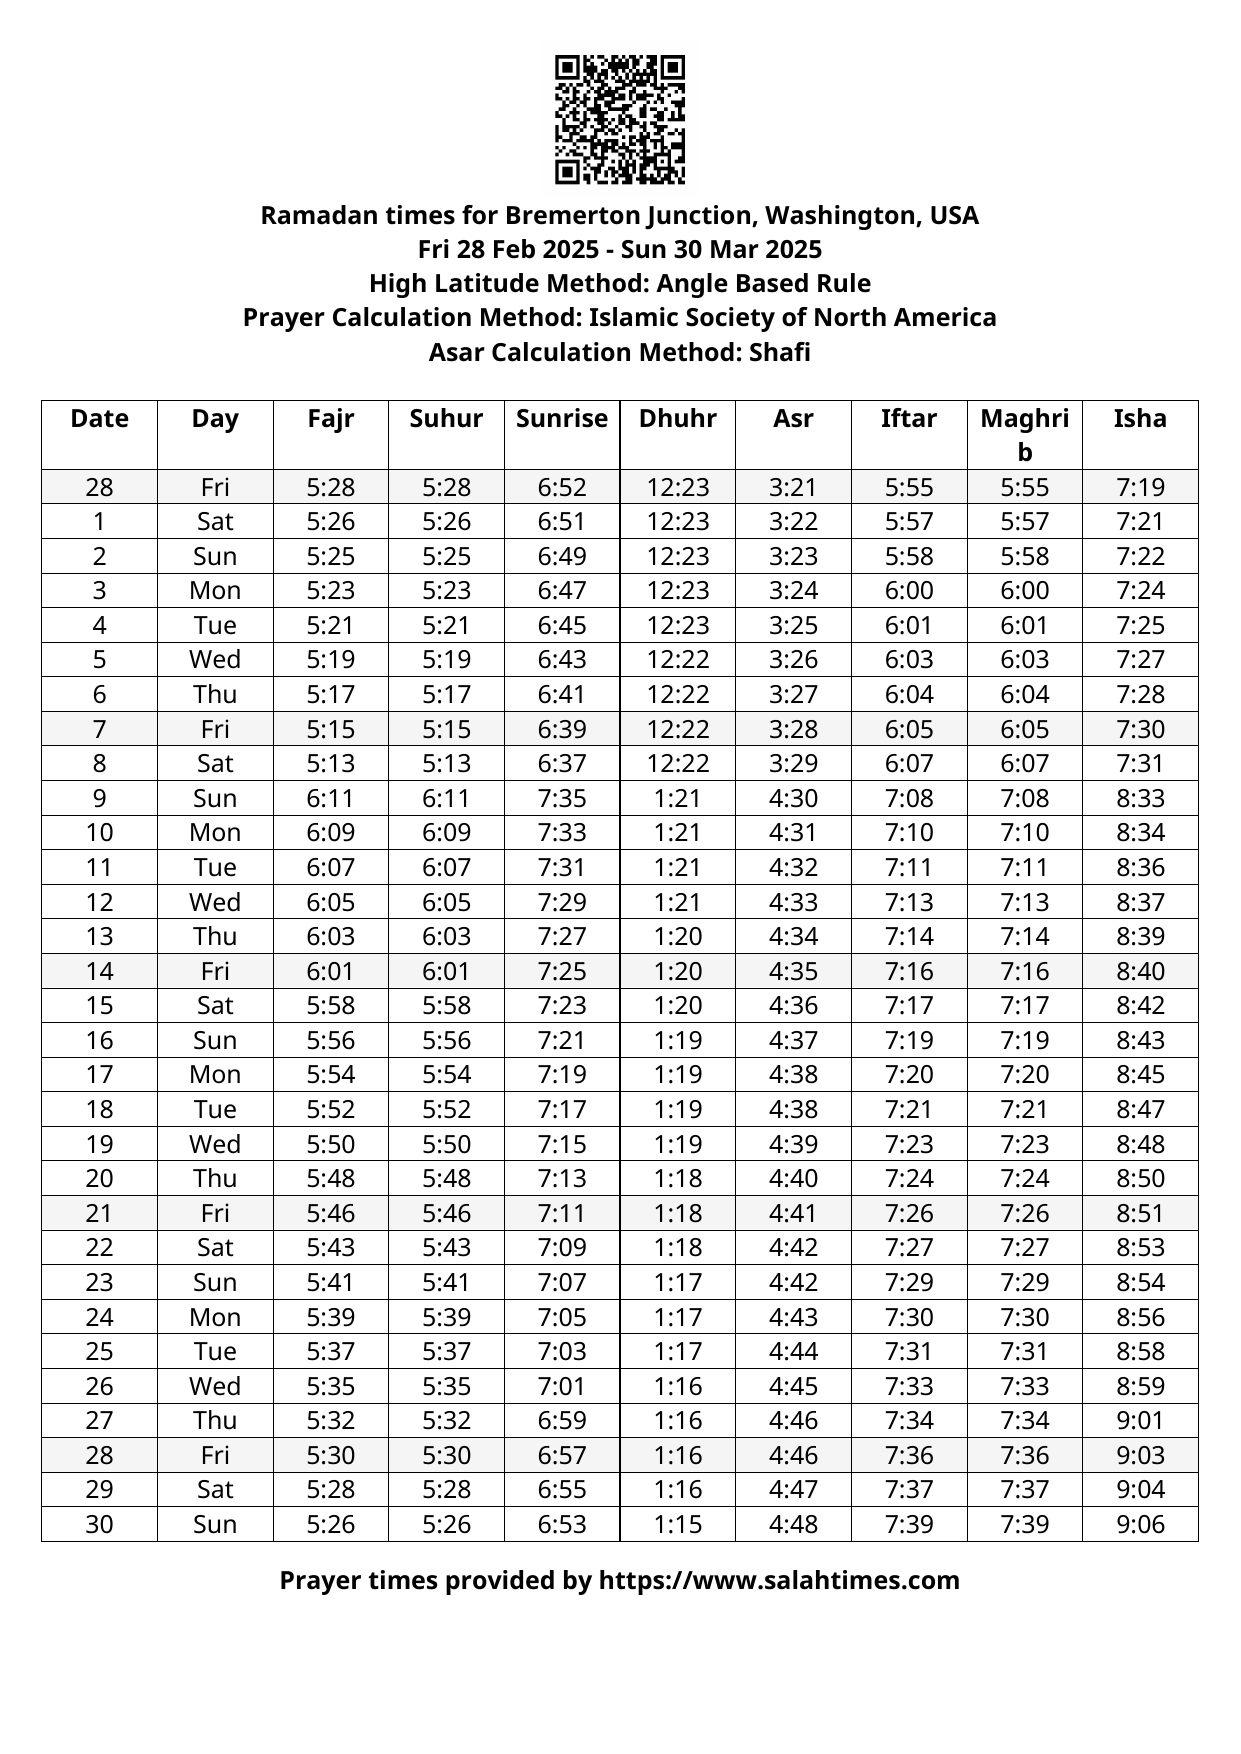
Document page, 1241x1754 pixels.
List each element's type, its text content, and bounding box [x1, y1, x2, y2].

table_cell 6 [42, 677, 157, 711]
table_cell 5:39 [274, 1300, 388, 1333]
table_cell 7:14 [968, 919, 1082, 953]
table_cell 7:11 [968, 850, 1082, 884]
table_cell 5:35 [274, 1369, 388, 1402]
table_cell 8:39 [1083, 919, 1198, 953]
table_cell 3:21 [736, 470, 851, 503]
table_cell 1:20 [621, 989, 735, 1022]
table_cell 4:48 [736, 1507, 851, 1541]
table_cell 11 [42, 850, 157, 884]
table_cell Wed [158, 643, 273, 676]
table_cell 5:41 [389, 1265, 504, 1299]
table_cell 7:25 [1083, 608, 1198, 642]
table_cell 5:58 [852, 539, 967, 572]
table_cell 8:47 [1083, 1092, 1198, 1126]
table_cell 7:19 [852, 1023, 967, 1057]
table_cell Wed [158, 885, 273, 918]
table_cell 6:43 [505, 643, 619, 676]
table_cell Mon [158, 1058, 273, 1091]
table_cell 5:26 [274, 504, 388, 538]
table_cell 12:23 [621, 504, 735, 538]
table_cell 7:37 [852, 1473, 967, 1506]
table_cell 25 [42, 1334, 157, 1368]
table_cell 15 [42, 989, 157, 1022]
table_cell 7:31 [1083, 746, 1198, 780]
table_cell 8:54 [1083, 1265, 1198, 1299]
table_cell 7:31 [505, 850, 619, 884]
table_cell 9:01 [1083, 1404, 1198, 1437]
table_cell 7:24 [852, 1161, 967, 1195]
table_cell 5:57 [852, 504, 967, 538]
table_cell 9:04 [1083, 1473, 1198, 1506]
table_cell 21 [42, 1196, 157, 1229]
table_cell 5:37 [389, 1334, 504, 1368]
table_cell 7:27 [505, 919, 619, 953]
table_cell 6:41 [505, 677, 619, 711]
table_cell 6:03 [274, 919, 388, 953]
table_cell 6:47 [505, 574, 619, 607]
table_cell Tue [158, 850, 273, 884]
table_cell 7:17 [505, 1092, 619, 1126]
table_cell 8:53 [1083, 1231, 1198, 1264]
table_cell 8:33 [1083, 781, 1198, 814]
table_cell 5:56 [389, 1023, 504, 1057]
table_cell 6:07 [389, 850, 504, 884]
table_cell 7:11 [852, 850, 967, 884]
table_cell 7:24 [968, 1161, 1082, 1195]
table_cell Mon [158, 816, 273, 849]
table_cell 7:29 [505, 885, 619, 918]
table_cell 8:59 [1083, 1369, 1198, 1402]
table_cell 12:23 [621, 539, 735, 572]
table_cell 12:23 [621, 470, 735, 503]
table_cell Sat [158, 1473, 273, 1506]
table_cell 7:31 [852, 1334, 967, 1368]
table_cell 4:36 [736, 989, 851, 1022]
table_cell 7:20 [968, 1058, 1082, 1091]
table_cell 5:41 [274, 1265, 388, 1299]
table_cell 22 [42, 1231, 157, 1264]
table_cell 24 [42, 1300, 157, 1333]
table_cell 18 [42, 1092, 157, 1126]
table_cell 5:52 [389, 1092, 504, 1126]
table_cell 7:33 [852, 1369, 967, 1402]
table_cell 7:39 [852, 1507, 967, 1541]
table_cell 6:01 [968, 608, 1082, 642]
table_cell 12:22 [621, 746, 735, 780]
table_header Date [42, 401, 157, 469]
table_cell 6:53 [505, 1507, 619, 1541]
table_cell 1:16 [621, 1404, 735, 1437]
table_cell 3:28 [736, 712, 851, 745]
table_cell 7:11 [505, 1196, 619, 1229]
table_cell 5 [42, 643, 157, 676]
table_cell 5:13 [389, 746, 504, 780]
table_cell 3:29 [736, 746, 851, 780]
table_cell 7:23 [968, 1127, 1082, 1160]
table_cell 5:46 [389, 1196, 504, 1229]
table_cell 5:32 [389, 1404, 504, 1437]
table_cell Mon [158, 574, 273, 607]
table_cell 7:24 [1083, 574, 1198, 607]
table_cell 6:07 [968, 746, 1082, 780]
table_cell 6:59 [505, 1404, 619, 1437]
table_cell 5:55 [852, 470, 967, 503]
table_cell 12:22 [621, 712, 735, 745]
table_cell 7:20 [852, 1058, 967, 1091]
table_cell 5:26 [274, 1507, 388, 1541]
table_cell 7:36 [852, 1438, 967, 1472]
table_cell 1:20 [621, 919, 735, 953]
table_cell 4:31 [736, 816, 851, 849]
table_cell 5:30 [389, 1438, 504, 1472]
table_cell 6:52 [505, 470, 619, 503]
text Ramadan times for Bremerton Junction, Washington, USA [42, 198, 1198, 232]
table_cell 8:37 [1083, 885, 1198, 918]
table_cell 6:05 [852, 712, 967, 745]
table_cell 1:19 [621, 1058, 735, 1091]
table_cell 4:33 [736, 885, 851, 918]
table_cell 5:17 [274, 677, 388, 711]
table_cell 27 [42, 1404, 157, 1437]
table_cell Tue [158, 608, 273, 642]
table_cell 5:23 [274, 574, 388, 607]
table_cell 14 [42, 954, 157, 987]
picture [542, 41, 699, 198]
table_cell 6:45 [505, 608, 619, 642]
table_cell 3:27 [736, 677, 851, 711]
table_cell 5:19 [389, 643, 504, 676]
table_cell 4:42 [736, 1231, 851, 1264]
table_cell 6:00 [852, 574, 967, 607]
table_cell 5:26 [389, 504, 504, 538]
table_cell 5:58 [274, 989, 388, 1022]
table_cell 7:16 [852, 954, 967, 987]
table_cell 7:13 [852, 885, 967, 918]
table_cell 3:24 [736, 574, 851, 607]
table_cell 5:19 [274, 643, 388, 676]
table_cell 9 [42, 781, 157, 814]
table_cell 6:49 [505, 539, 619, 572]
table_cell 7:31 [968, 1334, 1082, 1368]
table_cell 5:23 [389, 574, 504, 607]
table_cell 5:43 [389, 1231, 504, 1264]
table_cell 1:16 [621, 1369, 735, 1402]
table_cell 9:06 [1083, 1507, 1198, 1541]
table_cell 3:26 [736, 643, 851, 676]
table_cell 5:37 [274, 1334, 388, 1368]
table_cell 6:05 [968, 712, 1082, 745]
table_cell 7:19 [505, 1058, 619, 1091]
table_cell 5:15 [389, 712, 504, 745]
table_cell 8:42 [1083, 989, 1198, 1022]
table_cell 5:43 [274, 1231, 388, 1264]
table_cell 5:28 [389, 1473, 504, 1506]
table_cell 4:39 [736, 1127, 851, 1160]
table_cell 12:22 [621, 677, 735, 711]
table_cell 5:54 [274, 1058, 388, 1091]
table_cell 4:38 [736, 1058, 851, 1091]
table_cell 1:21 [621, 885, 735, 918]
table_cell 6:11 [274, 781, 388, 814]
table_cell 7:26 [968, 1196, 1082, 1229]
table_cell 7:29 [852, 1265, 967, 1299]
table_cell 7:05 [505, 1300, 619, 1333]
table_cell 7:27 [852, 1231, 967, 1264]
table_cell 4:32 [736, 850, 851, 884]
table_cell Sat [158, 746, 273, 780]
table_cell 5:52 [274, 1092, 388, 1126]
table_cell 7:08 [852, 781, 967, 814]
table_cell 5:50 [274, 1127, 388, 1160]
table_cell 30 [42, 1507, 157, 1541]
table_cell 6:00 [968, 574, 1082, 607]
table_header Day [158, 401, 273, 469]
table_cell 6:39 [505, 712, 619, 745]
table_cell 7:37 [968, 1473, 1082, 1506]
table_cell 7:27 [1083, 643, 1198, 676]
table_cell 8:40 [1083, 954, 1198, 987]
table_cell 7:03 [505, 1334, 619, 1368]
table_cell Tue [158, 1334, 273, 1368]
table_cell 5:15 [274, 712, 388, 745]
table_cell 1:15 [621, 1507, 735, 1541]
table_cell 8:51 [1083, 1196, 1198, 1229]
table_cell Thu [158, 1161, 273, 1195]
text Prayer times provided by https://www.salahtimes.com [42, 1563, 1198, 1597]
table_cell 3:25 [736, 608, 851, 642]
table_cell 6:51 [505, 504, 619, 538]
table_cell 7:34 [852, 1404, 967, 1437]
table_cell 5:26 [389, 1507, 504, 1541]
table_cell 5:13 [274, 746, 388, 780]
table_cell 6:05 [274, 885, 388, 918]
table_cell 1 [42, 504, 157, 538]
table_cell 5:35 [389, 1369, 504, 1402]
table_cell 7:17 [968, 989, 1082, 1022]
table_header Maghrib [968, 401, 1082, 469]
table_cell 4:37 [736, 1023, 851, 1057]
table_cell Fri [158, 470, 273, 503]
text Fri 28 Feb 2025 - Sun 30 Mar 2025 [42, 232, 1198, 266]
table_cell 4:46 [736, 1404, 851, 1437]
table_cell 5:56 [274, 1023, 388, 1057]
table_cell 5:50 [389, 1127, 504, 1160]
table_cell 6:07 [852, 746, 967, 780]
table_cell 13 [42, 919, 157, 953]
table_cell Fri [158, 1196, 273, 1229]
table_cell 1:16 [621, 1473, 735, 1506]
table_cell 5:28 [389, 470, 504, 503]
table_cell Fri [158, 1438, 273, 1472]
table_cell 4:44 [736, 1334, 851, 1368]
table_cell 5:39 [389, 1300, 504, 1333]
table_cell Thu [158, 677, 273, 711]
table_cell Thu [158, 1404, 273, 1437]
table_cell Fri [158, 712, 273, 745]
table_cell 7:28 [1083, 677, 1198, 711]
table_cell 8:56 [1083, 1300, 1198, 1333]
table_header Asr [736, 401, 851, 469]
table_cell 7:17 [852, 989, 967, 1022]
table_cell 4 [42, 608, 157, 642]
table_cell 5:32 [274, 1404, 388, 1437]
table_cell 4:30 [736, 781, 851, 814]
table_cell Sun [158, 781, 273, 814]
table_cell 6:01 [389, 954, 504, 987]
table_cell 8:43 [1083, 1023, 1198, 1057]
table_cell 12:22 [621, 643, 735, 676]
table_cell 7:22 [1083, 539, 1198, 572]
table_cell 6:09 [274, 816, 388, 849]
table_cell 6:03 [852, 643, 967, 676]
table_cell 5:28 [274, 1473, 388, 1506]
table_cell 8:58 [1083, 1334, 1198, 1368]
table_cell 1:21 [621, 850, 735, 884]
table_cell 7:21 [968, 1092, 1082, 1126]
table_cell 8 [42, 746, 157, 780]
table_cell 10 [42, 816, 157, 849]
table_cell 1:19 [621, 1023, 735, 1057]
table_cell 7:30 [968, 1300, 1082, 1333]
table_cell 2 [42, 539, 157, 572]
table_cell 5:57 [968, 504, 1082, 538]
table_cell 9:03 [1083, 1438, 1198, 1472]
table_cell 6:01 [852, 608, 967, 642]
table_cell 7:16 [968, 954, 1082, 987]
table_cell 5:58 [389, 989, 504, 1022]
table_cell 7:19 [968, 1023, 1082, 1057]
table_cell 1:21 [621, 781, 735, 814]
table_cell 4:41 [736, 1196, 851, 1229]
text High Latitude Method: Angle Based Rule [42, 266, 1198, 300]
table_cell 12:23 [621, 608, 735, 642]
table_header Isha [1083, 401, 1198, 469]
table_cell 19 [42, 1127, 157, 1160]
table_cell 3:23 [736, 539, 851, 572]
table_cell 7:35 [505, 781, 619, 814]
table_cell Sat [158, 1231, 273, 1264]
table_cell 7:13 [505, 1161, 619, 1195]
table_cell 23 [42, 1265, 157, 1299]
table_cell 7:01 [505, 1369, 619, 1402]
table_cell 6:03 [389, 919, 504, 953]
table_cell Wed [158, 1127, 273, 1160]
table_cell 12 [42, 885, 157, 918]
table_cell 7:10 [852, 816, 967, 849]
table_cell 1:18 [621, 1161, 735, 1195]
table_cell 1:19 [621, 1127, 735, 1160]
table_cell Sat [158, 504, 273, 538]
table_header Sunrise [505, 401, 619, 469]
table_cell 6:09 [389, 816, 504, 849]
table_cell 1:19 [621, 1092, 735, 1126]
table_cell 1:16 [621, 1438, 735, 1472]
table_cell 6:04 [852, 677, 967, 711]
table_cell 6:07 [274, 850, 388, 884]
table_cell 7:14 [852, 919, 967, 953]
table_cell 7:34 [968, 1404, 1082, 1437]
table_cell 8:45 [1083, 1058, 1198, 1091]
table_cell 7:33 [505, 816, 619, 849]
table_cell 12:23 [621, 574, 735, 607]
table_cell Mon [158, 1300, 273, 1333]
table_cell 1:21 [621, 816, 735, 849]
table_cell 7:39 [968, 1507, 1082, 1541]
table_cell 7:26 [852, 1196, 967, 1229]
table_cell 7:13 [968, 885, 1082, 918]
table_cell 1:18 [621, 1196, 735, 1229]
table_cell 7:27 [968, 1231, 1082, 1264]
table_header Suhur [389, 401, 504, 469]
table_cell 8:34 [1083, 816, 1198, 849]
table_cell 5:25 [389, 539, 504, 572]
table_cell 6:57 [505, 1438, 619, 1472]
table_cell 6:04 [968, 677, 1082, 711]
table_cell 6:55 [505, 1473, 619, 1506]
table_cell 4:47 [736, 1473, 851, 1506]
table_cell 5:46 [274, 1196, 388, 1229]
table_cell 16 [42, 1023, 157, 1057]
table_cell 7:10 [968, 816, 1082, 849]
table_cell 7:25 [505, 954, 619, 987]
table_cell 5:25 [274, 539, 388, 572]
table_header Iftar [852, 401, 967, 469]
table_cell Sun [158, 1265, 273, 1299]
table_cell 8:50 [1083, 1161, 1198, 1195]
table_cell 1:20 [621, 954, 735, 987]
table_cell 6:05 [389, 885, 504, 918]
table_cell 6:03 [968, 643, 1082, 676]
table_cell 4:42 [736, 1265, 851, 1299]
table_cell 4:34 [736, 919, 851, 953]
table_cell 7:30 [852, 1300, 967, 1333]
table_cell 7:23 [852, 1127, 967, 1160]
table_cell 6:37 [505, 746, 619, 780]
table_cell 29 [42, 1473, 157, 1506]
table_cell 3:22 [736, 504, 851, 538]
table_cell Thu [158, 919, 273, 953]
table_cell 7:36 [968, 1438, 1082, 1472]
table_cell 5:28 [274, 470, 388, 503]
table_cell 4:38 [736, 1092, 851, 1126]
table_cell 5:21 [274, 608, 388, 642]
table_cell 7:07 [505, 1265, 619, 1299]
table_cell 4:40 [736, 1161, 851, 1195]
table_cell Sun [158, 539, 273, 572]
table_cell 7:21 [505, 1023, 619, 1057]
table_cell 5:17 [389, 677, 504, 711]
table_cell 8:36 [1083, 850, 1198, 884]
table_cell 4:45 [736, 1369, 851, 1402]
table_cell 20 [42, 1161, 157, 1195]
table_cell 8:48 [1083, 1127, 1198, 1160]
table_cell 4:43 [736, 1300, 851, 1333]
table_cell 5:30 [274, 1438, 388, 1472]
table_cell 26 [42, 1369, 157, 1402]
table_cell 1:18 [621, 1231, 735, 1264]
table_cell Tue [158, 1092, 273, 1126]
table_cell 5:54 [389, 1058, 504, 1091]
table_cell 6:01 [274, 954, 388, 987]
table_cell 1:17 [621, 1334, 735, 1368]
text Prayer Calculation Method: Islamic Society of North America [42, 300, 1198, 334]
table_cell 7:19 [1083, 470, 1198, 503]
table_cell 6:11 [389, 781, 504, 814]
table_cell 4:46 [736, 1438, 851, 1472]
table_cell 1:17 [621, 1265, 735, 1299]
table_cell 28 [42, 470, 157, 503]
table_cell 7:29 [968, 1265, 1082, 1299]
table_cell Fri [158, 954, 273, 987]
table_cell 1:17 [621, 1300, 735, 1333]
table_cell 5:48 [389, 1161, 504, 1195]
table_cell 7:08 [968, 781, 1082, 814]
table_cell 7:30 [1083, 712, 1198, 745]
table_cell 7:09 [505, 1231, 619, 1264]
text Asar Calculation Method: Shafi [42, 334, 1198, 368]
table_cell Sun [158, 1023, 273, 1057]
table_header Dhuhr [621, 401, 735, 469]
table_cell 7:21 [852, 1092, 967, 1126]
table_cell 7:15 [505, 1127, 619, 1160]
table_cell 28 [42, 1438, 157, 1472]
table_cell 7:21 [1083, 504, 1198, 538]
table_cell Sun [158, 1507, 273, 1541]
table_cell 4:35 [736, 954, 851, 987]
table_cell 5:21 [389, 608, 504, 642]
table_cell Wed [158, 1369, 273, 1402]
table_cell 7:23 [505, 989, 619, 1022]
table_cell 5:48 [274, 1161, 388, 1195]
table_header Fajr [274, 401, 388, 469]
table_cell 5:58 [968, 539, 1082, 572]
table_cell 7:33 [968, 1369, 1082, 1402]
table_cell 17 [42, 1058, 157, 1091]
table_cell 7 [42, 712, 157, 745]
table_cell 5:55 [968, 470, 1082, 503]
table_cell Sat [158, 989, 273, 1022]
table_cell 3 [42, 574, 157, 607]
